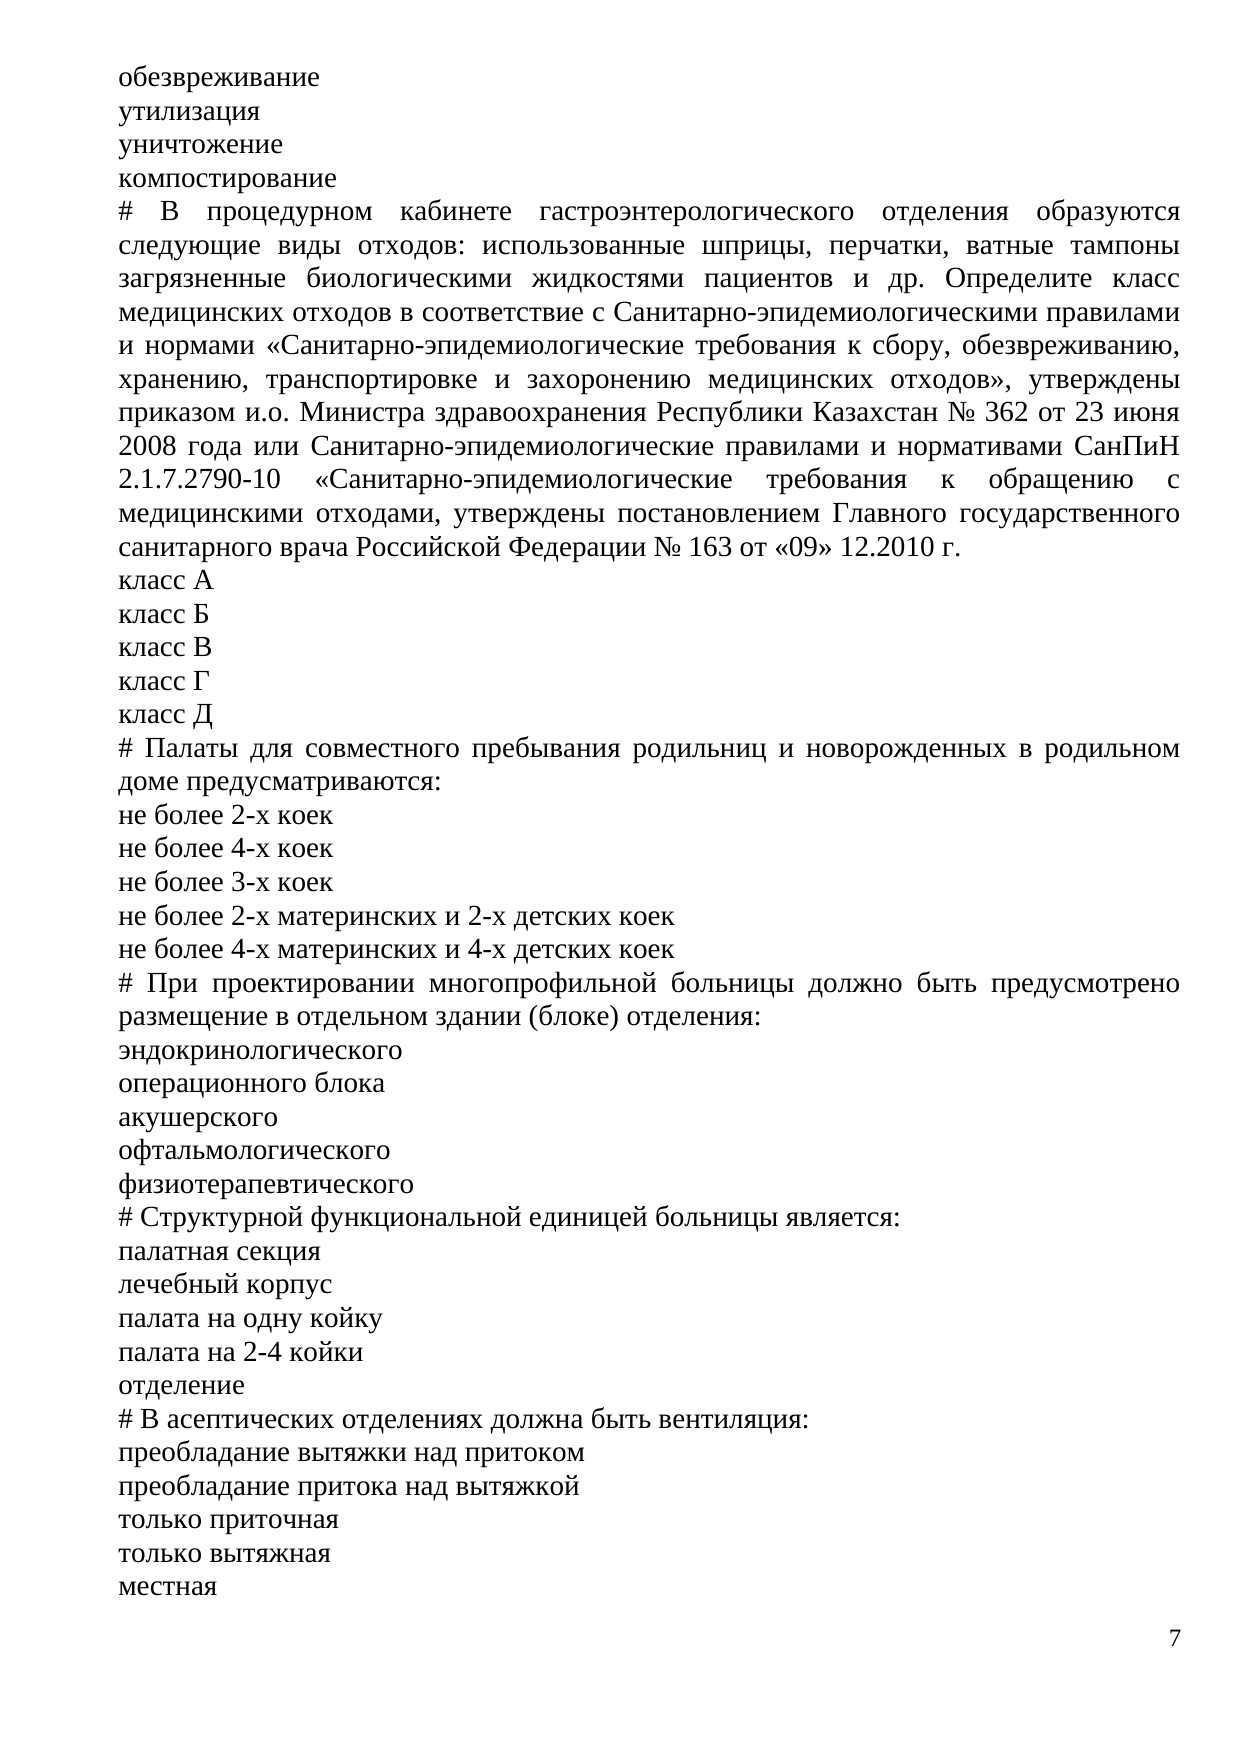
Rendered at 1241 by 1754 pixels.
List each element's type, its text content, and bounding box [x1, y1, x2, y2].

text не более 4-х коек [118, 831, 1181, 864]
text обезвреживание [118, 59, 1181, 93]
text класс В [118, 629, 1181, 663]
text # Структурной функциональной единицей больницы является: [118, 1199, 1181, 1233]
text не более 3-х коек [118, 864, 1181, 898]
text класс А [118, 562, 1181, 596]
text не более 2-х материнских и 2-х детских коек [118, 898, 1181, 931]
text преобладание притока над вытяжкой [118, 1468, 1181, 1501]
text # В процедурном кабинете гастроэнтерологического отделения образуются следующие виды отходов: использованные шприцы, перчатки, ватные тампоны загрязненные биологическими жидкостями пациентов и др. Определите класс медицинских отходов в соответствие с Санитарно-эпидемиологическими правилами и нормами «Санитарно-эпидемиологические требования к сбору, обезвреживанию, хранению, транспортировке и захоронению медицинских отходов», утверждены приказом и.о. Министра здравоохранения Республики Казахстан № 362 от 23 июня 2008 года или Санитарно-эпидемиологические правилами и нормативами СанПиН 2.1.7.2790-10 «Санитарно-эпидемиологические требования к обращению с медицинскими отходами, утверждены постановлением Главного государственного санитарного врача Российской Федерации № 163 от «09» 12.2010 г. [118, 193, 1181, 562]
text класс Г [118, 663, 1181, 696]
text эндокринологического [118, 1032, 1181, 1065]
text утилизация [118, 93, 1181, 126]
text класс Д [118, 696, 1181, 730]
text физиотерапевтического [118, 1166, 1181, 1199]
text местная [118, 1568, 1181, 1602]
text не более 2-х коек [118, 797, 1181, 831]
text отделение [118, 1367, 1181, 1401]
text операционного блока [118, 1065, 1181, 1099]
text класс Б [118, 596, 1181, 629]
text # Палаты для совместного пребывания родильниц и новорожденных в родильном доме предусматриваются: [118, 730, 1181, 797]
text палатная секция [118, 1233, 1181, 1267]
text только приточная [118, 1501, 1181, 1535]
text # В асептических отделениях должна быть вентиляция: [118, 1401, 1181, 1434]
text преобладание вытяжки над притоком [118, 1434, 1181, 1468]
text палата на 2-4 койки [118, 1334, 1181, 1367]
text акушерского [118, 1099, 1181, 1132]
text офтальмологического [118, 1132, 1181, 1166]
text компостирование [118, 160, 1181, 193]
text # При проектировании многопрофильной больницы должно быть предусмотрено размещение в отдельном здании (блоке) отделения: [118, 965, 1181, 1032]
text не более 4-х материнских и 4-х детских коек [118, 931, 1181, 965]
text лечебный корпус [118, 1267, 1181, 1300]
text палата на одну койку [118, 1300, 1181, 1334]
text только вытяжная [118, 1535, 1181, 1568]
text уничтожение [118, 126, 1181, 160]
